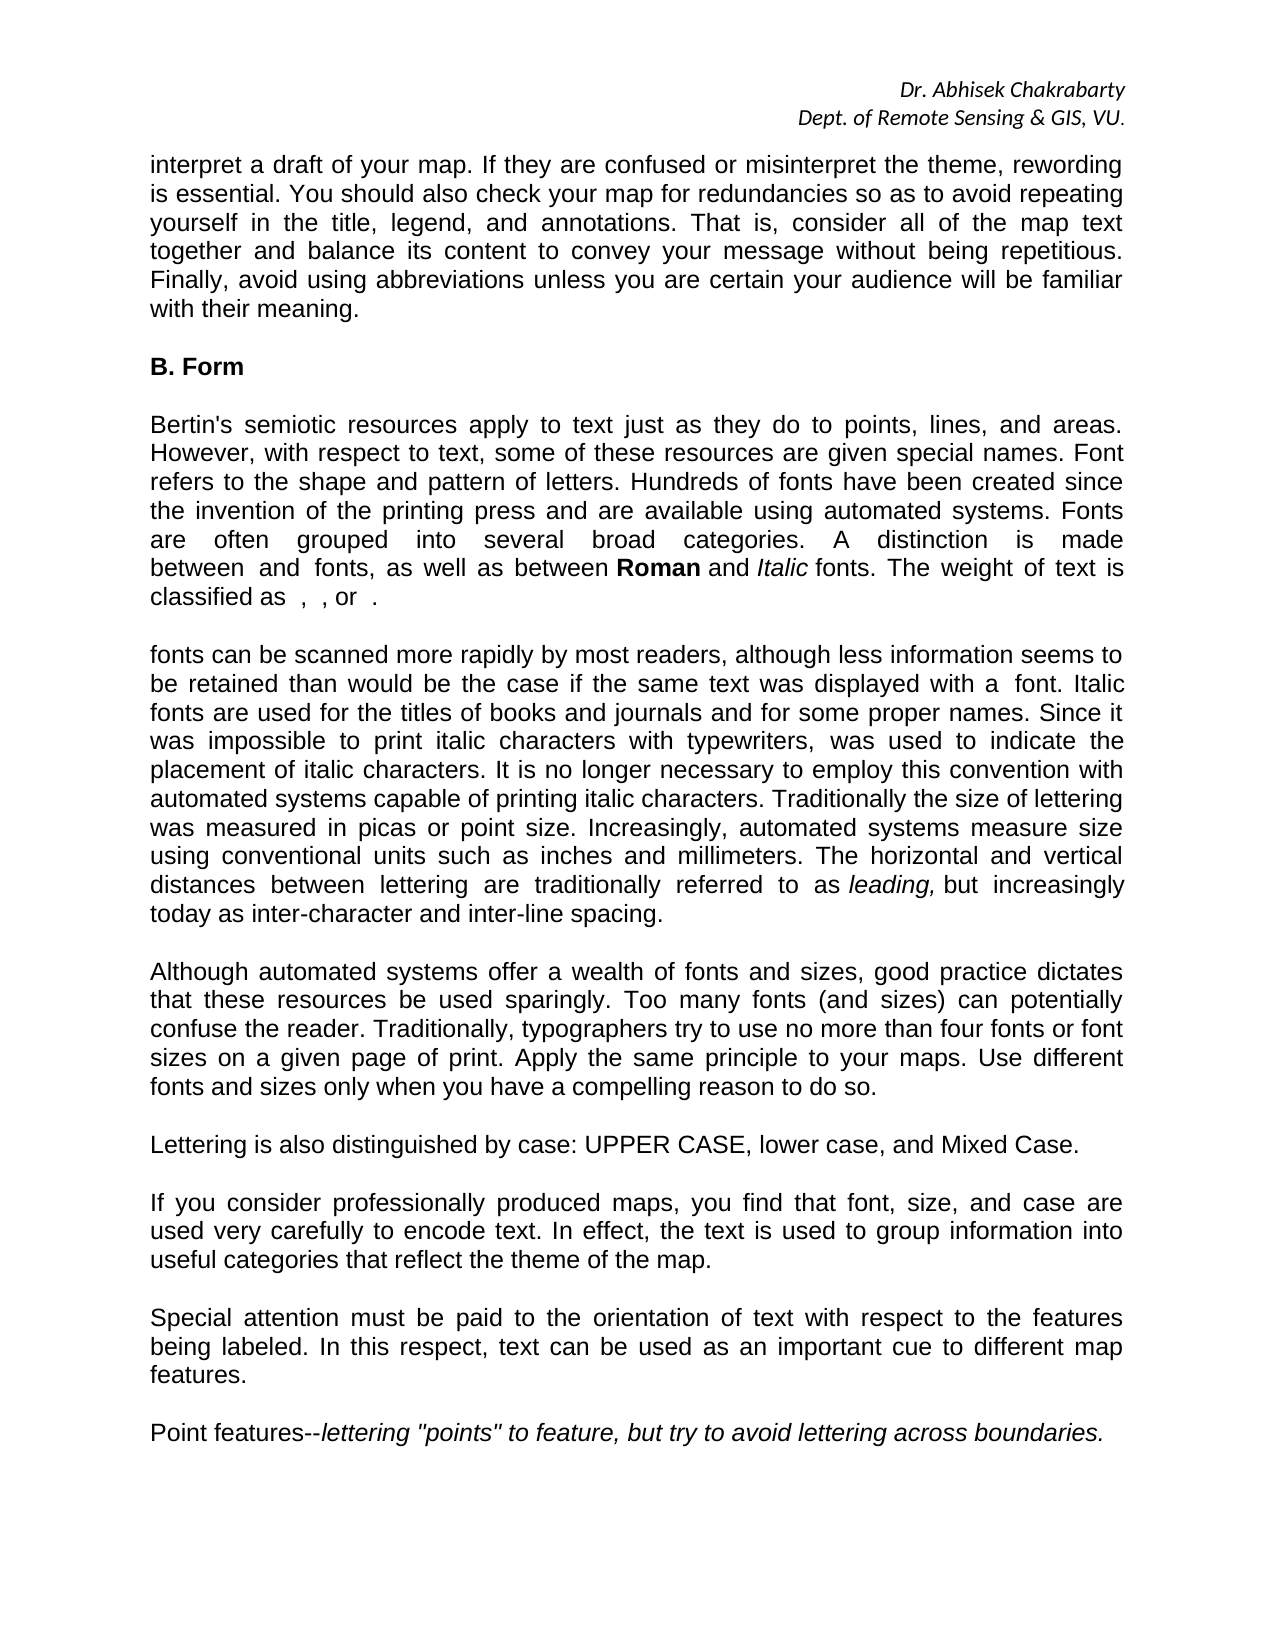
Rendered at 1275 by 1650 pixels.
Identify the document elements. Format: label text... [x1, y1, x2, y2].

text B. Form [150, 352, 1125, 380]
text Point features--lettering "points" to feature, but try to avoid lettering across boundaries. [150, 1418, 1125, 1447]
text Although automated systems offer a wealth of fonts and sizes, good practice dictates that these resources be used sparingly. Too many fonts (and sizes) can potentially confuse the reader. Traditionally, typographers try to use no more than four fonts or font sizes on a given page of print. Apply the same principle to your maps. Use different fonts and sizes only when you have a compelling reason to do so. [150, 957, 1125, 1100]
text If you consider professionally produced maps, you find that font, size, and case are used very carefully to encode text. In effect, the text is used to group information into useful categories that reflect the theme of the map. [150, 1187, 1125, 1274]
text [150, 150, 1125, 322]
text Special attention must be paid to the orientation of text with respect to the features being labeled. In this respect, text can be used as an important cue to different map features. [150, 1303, 1125, 1389]
text Lettering is also distinguished by case: UPPER CASE, lower case, and Mixed Case. [150, 1129, 1125, 1158]
text Bertin's semiotic resources apply to text just as they do to points, lines, and areas. However, with respect to text, some of these resources are given special names. Font refers to the shape and pattern of letters. Hundreds of fonts have been created since the invention of the printing press and are available using automated systems. Fonts are often grouped into several broad categories. A distinction is made between and fonts, as well as between Roman and Italic fonts. The weight of text is classified as , , or . [150, 409, 1125, 611]
text fonts can be scanned more rapidly by most readers, although less information seems to be retained than would be the case if the same text was displayed with a font. Italic fonts are used for the titles of books and journals and for some proper names. Since it was impossible to print italic characters with typewriters, was used to indicate the placement of italic characters. It is no longer necessary to employ this convention with automated systems capable of printing italic characters. Traditionally the size of lettering was measured in picas or point size. Increasingly, automated systems measure size using conventional units such as inches and millimeters. The horizontal and vertical distances between lettering are traditionally referred to as leading, but increasingly today as inter-character and inter-line spacing. [150, 640, 1125, 927]
